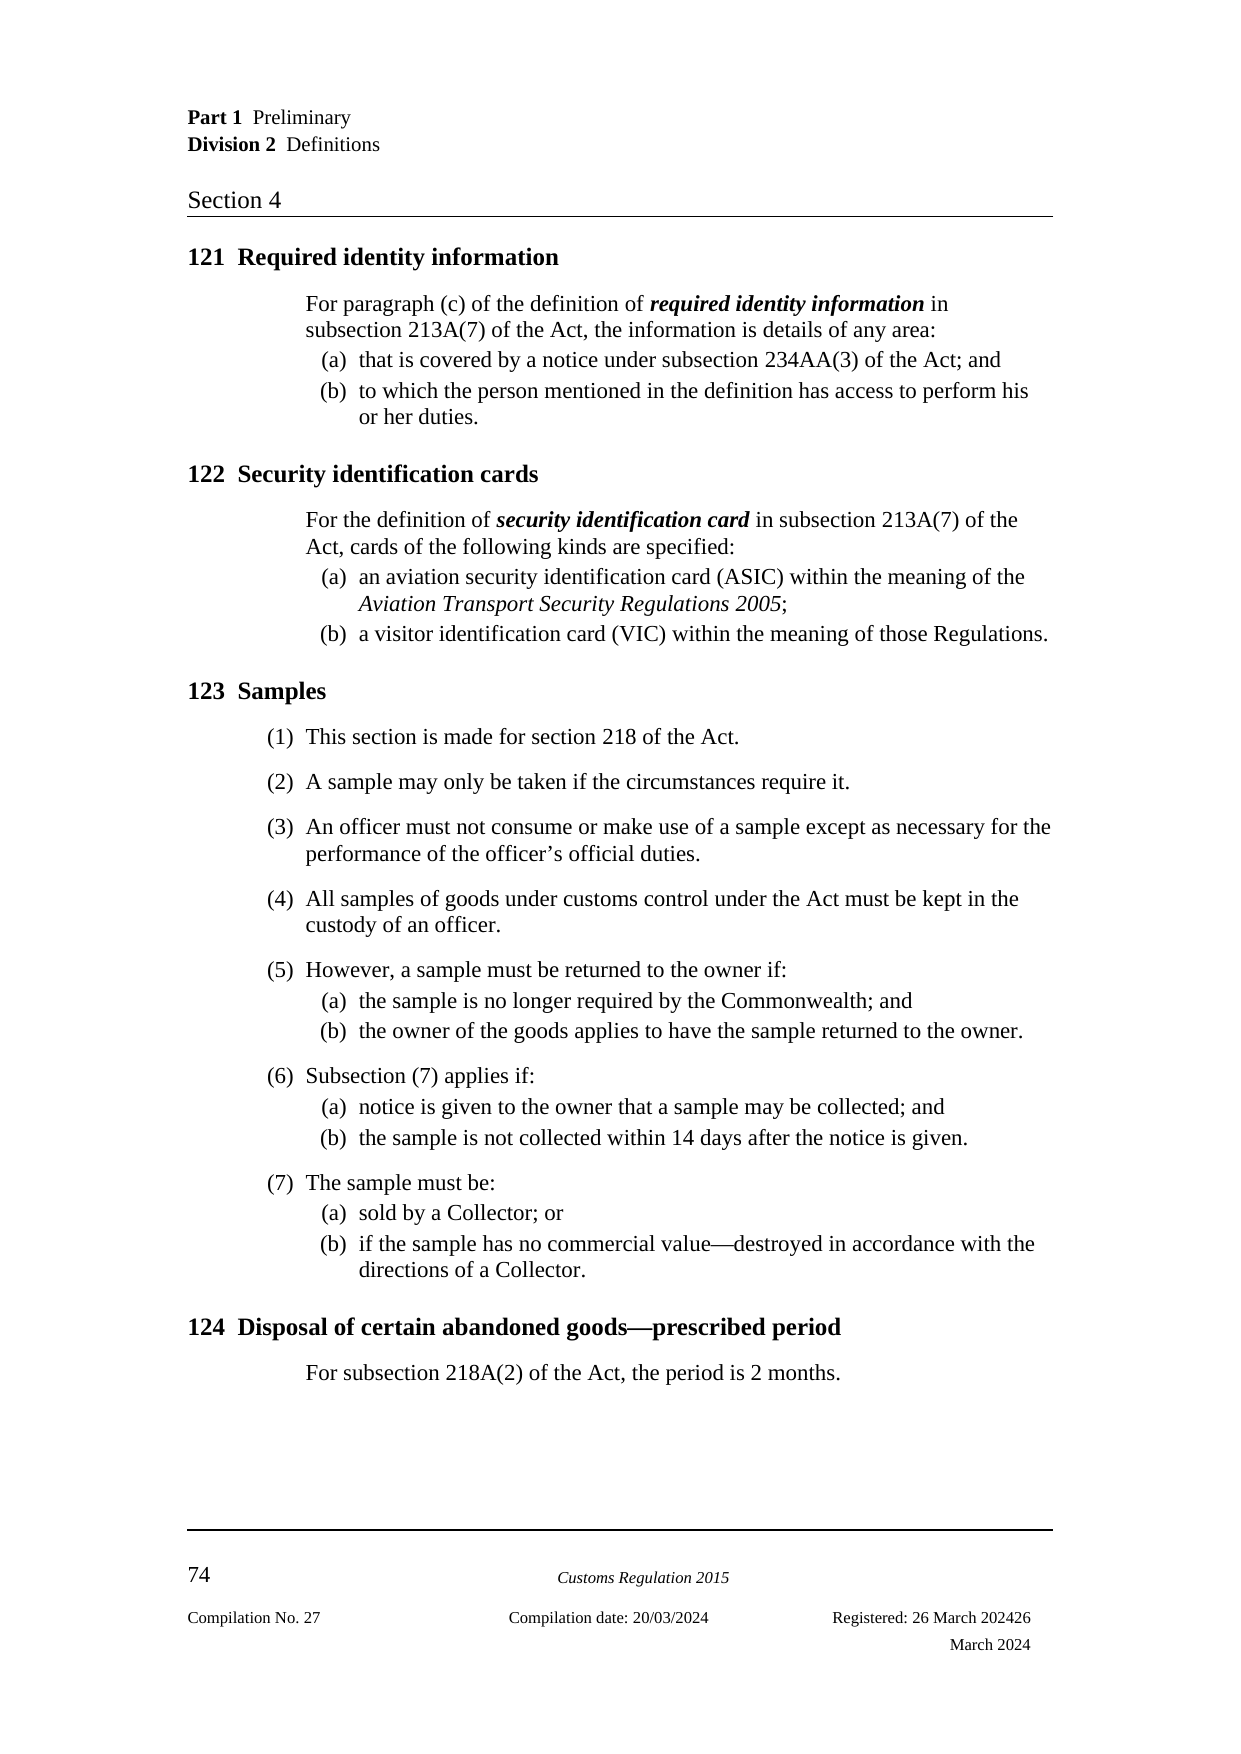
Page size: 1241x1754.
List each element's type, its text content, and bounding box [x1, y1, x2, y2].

text (2) A sample may only be taken if the circumstances require it. [187, 768, 1053, 795]
text (b) if the sample has no commercial value—destroyed in accordance with the directions of a Collector. [187, 1230, 1053, 1282]
text 124 Disposal of certain abandoned goods—prescribed period [187, 1312, 1053, 1340]
text (1) This section is made for section 218 of the Act. [187, 723, 1053, 749]
text (3) An officer must not consume or make use of a sample except as necessary for the performance of the officer’s official duties. [187, 813, 1053, 866]
text 121 Required identity information [187, 242, 1053, 271]
text (a) sold by a Collector; or [187, 1199, 1053, 1226]
text (b) the owner of the goods applies to have the sample returned to the owner. [187, 1017, 1053, 1044]
text (4) All samples of goods under customs control under the Act must be kept in the custody of an officer. [187, 885, 1053, 938]
text For paragraph (c) of the definition of required identity information in subsection 213A(7) of the Act, the information is details of any area: [187, 290, 1053, 342]
text (a) that is covered by a notice under subsection 234AA(3) of the Act; and [187, 347, 1053, 373]
text (b) a visitor identification card (VIC) within the meaning of those Regulations. [187, 620, 1053, 647]
text (6) Subsection (7) applies if: [187, 1062, 1053, 1089]
text (a) notice is given to the owner that a sample may be collected; and [187, 1093, 1053, 1119]
text (a) an aviation security identification card (ASIC) within the meaning of the Aviation Transport Security Regulations 2005; [187, 563, 1053, 616]
text 122 Security identification cards [187, 459, 1053, 488]
text For subsection 218A(2) of the Act, the period is 2 months. [187, 1359, 1053, 1385]
text 123 Samples [187, 676, 1053, 704]
text (a) the sample is no longer required by the Commonwealth; and [187, 987, 1053, 1013]
text (7) The sample must be: [187, 1169, 1053, 1195]
text (b) the sample is not collected within 14 days after the notice is given. [187, 1123, 1053, 1150]
text For the definition of security identification card in subsection 213A(7) of the Act, cards of the following kinds are specified: [187, 506, 1053, 559]
text (5) However, a sample must be returned to the owner if: [187, 956, 1053, 983]
text (b) to which the person mentioned in the definition has access to perform his or her duties. [187, 377, 1053, 430]
